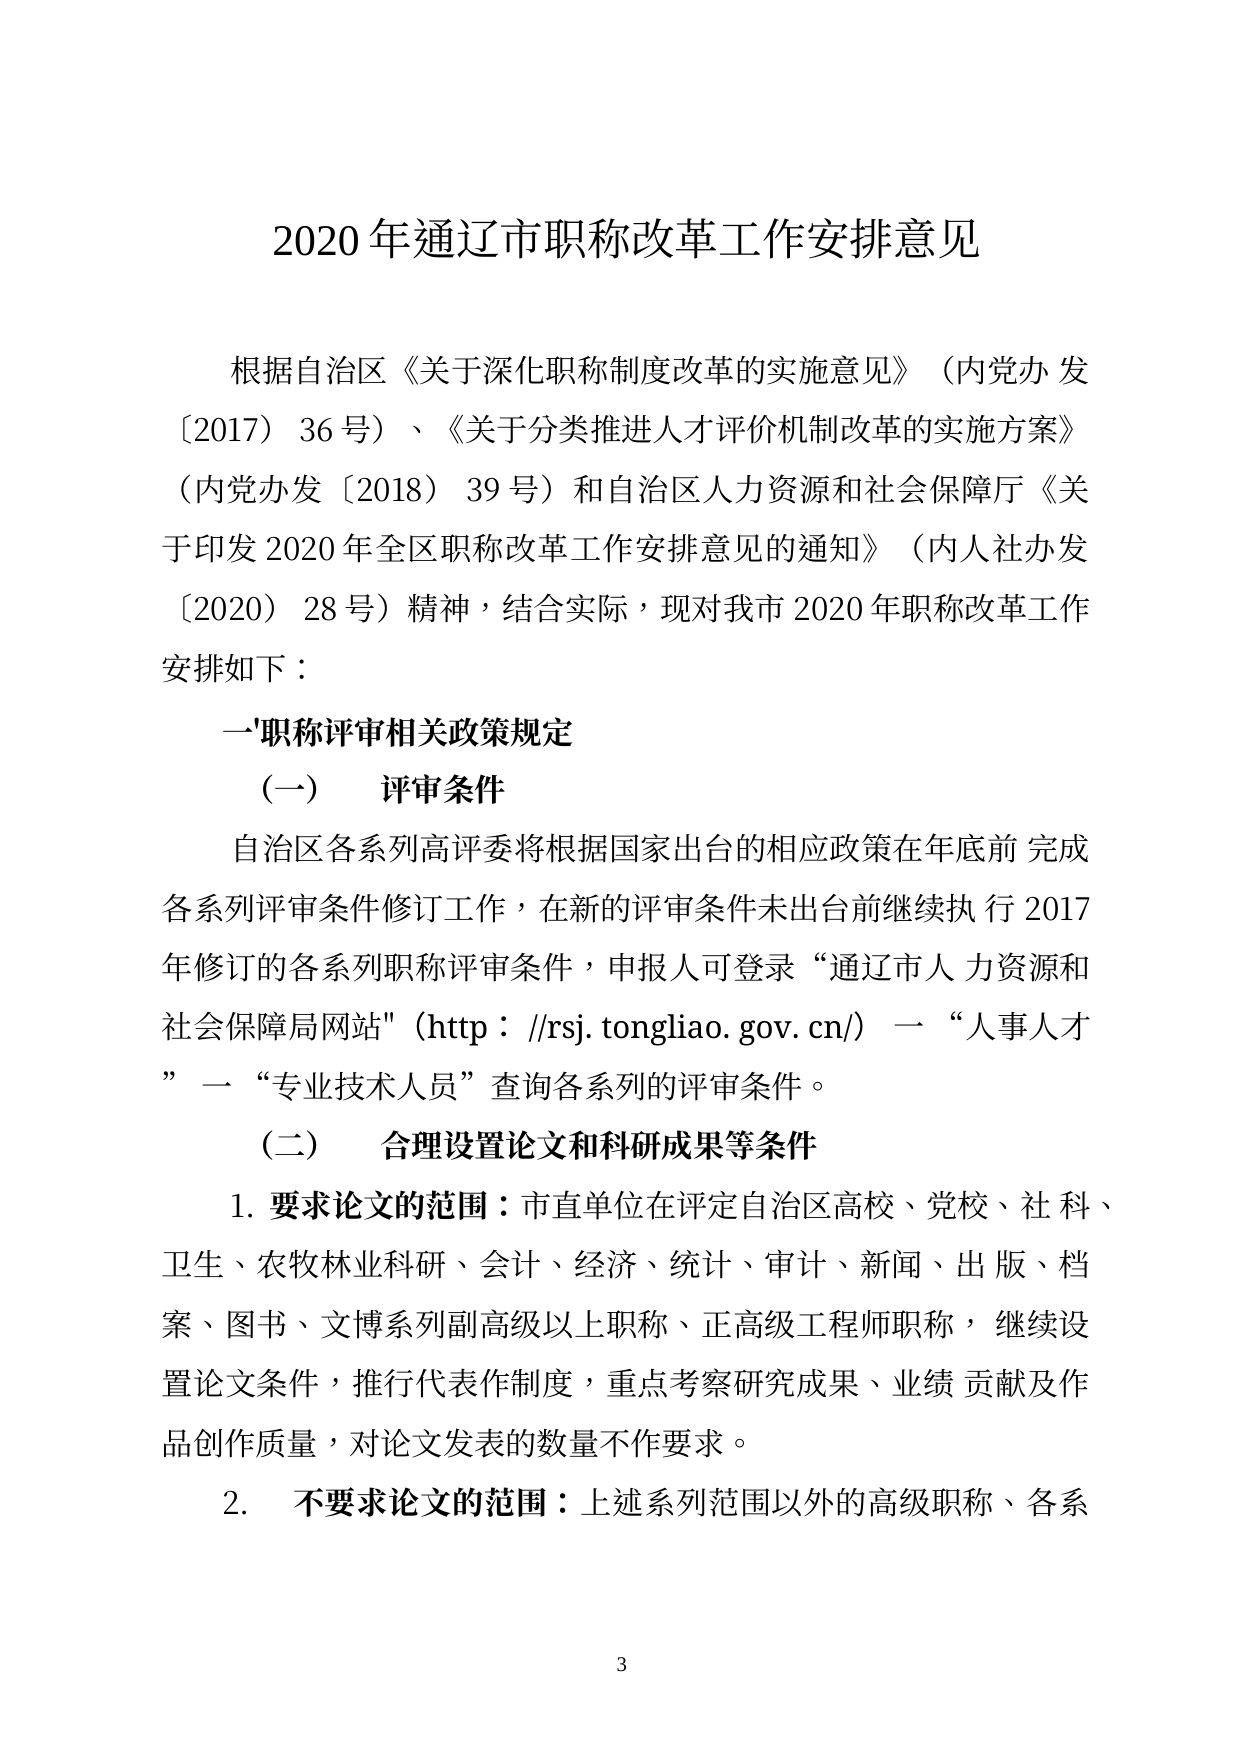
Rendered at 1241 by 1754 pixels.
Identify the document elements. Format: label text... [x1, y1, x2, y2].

text 自治区各系列高评委将根据国家出台的相应政策在年底前 完成各系列评审条件修订工作，在新的评审条件未出台前继续执 行2017年修订的各系列职称评审条件，申报人可登录“通辽市人 力资源和社会保障局网站"（http： //rsj. tongliao. gov. cn/） 一 “人事人才” 一 “专业技术人员”查询各系列的评审条件。 [162, 813, 1091, 1110]
text （二） 合理设置论文和科研成果等条件 [162, 1110, 1091, 1170]
list 要求论文的范围：市直单位在评定自治区高校、党校、社 科、卫生、农牧林业科研、会计、经济、统计、审计、新闻、出 版、档案、图书、文博系列副高级以上职称、正高级工程师职称， 继续设置论文条件，推行代表作制度，重点考察研究成果、业绩 贡献及作品创作质量，对论文发表的数量不作要求。 [162, 1170, 1091, 1467]
subtitle 2020年通辽市职称改革工作安排意见 [162, 205, 1091, 268]
text （一） 评审条件 [162, 753, 1091, 813]
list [162, 1467, 1091, 1527]
text 一'职称评审相关政策规定 [162, 708, 1091, 753]
text 根据自治区《关于深化职称制度改革的实施意见》（内党办 发〔2017） 36号）、《关于分类推进人才评价机制改革的实施方案》 （内党办发〔2018） 39号）和自治区人力资源和社会保障厅《关 于印发2020年全区职称改革工作安排意见的通知》（内人社办发 〔2020） 28号）精神，结合实际，现对我市2020年职称改革工作 安排如下： [162, 334, 1091, 692]
